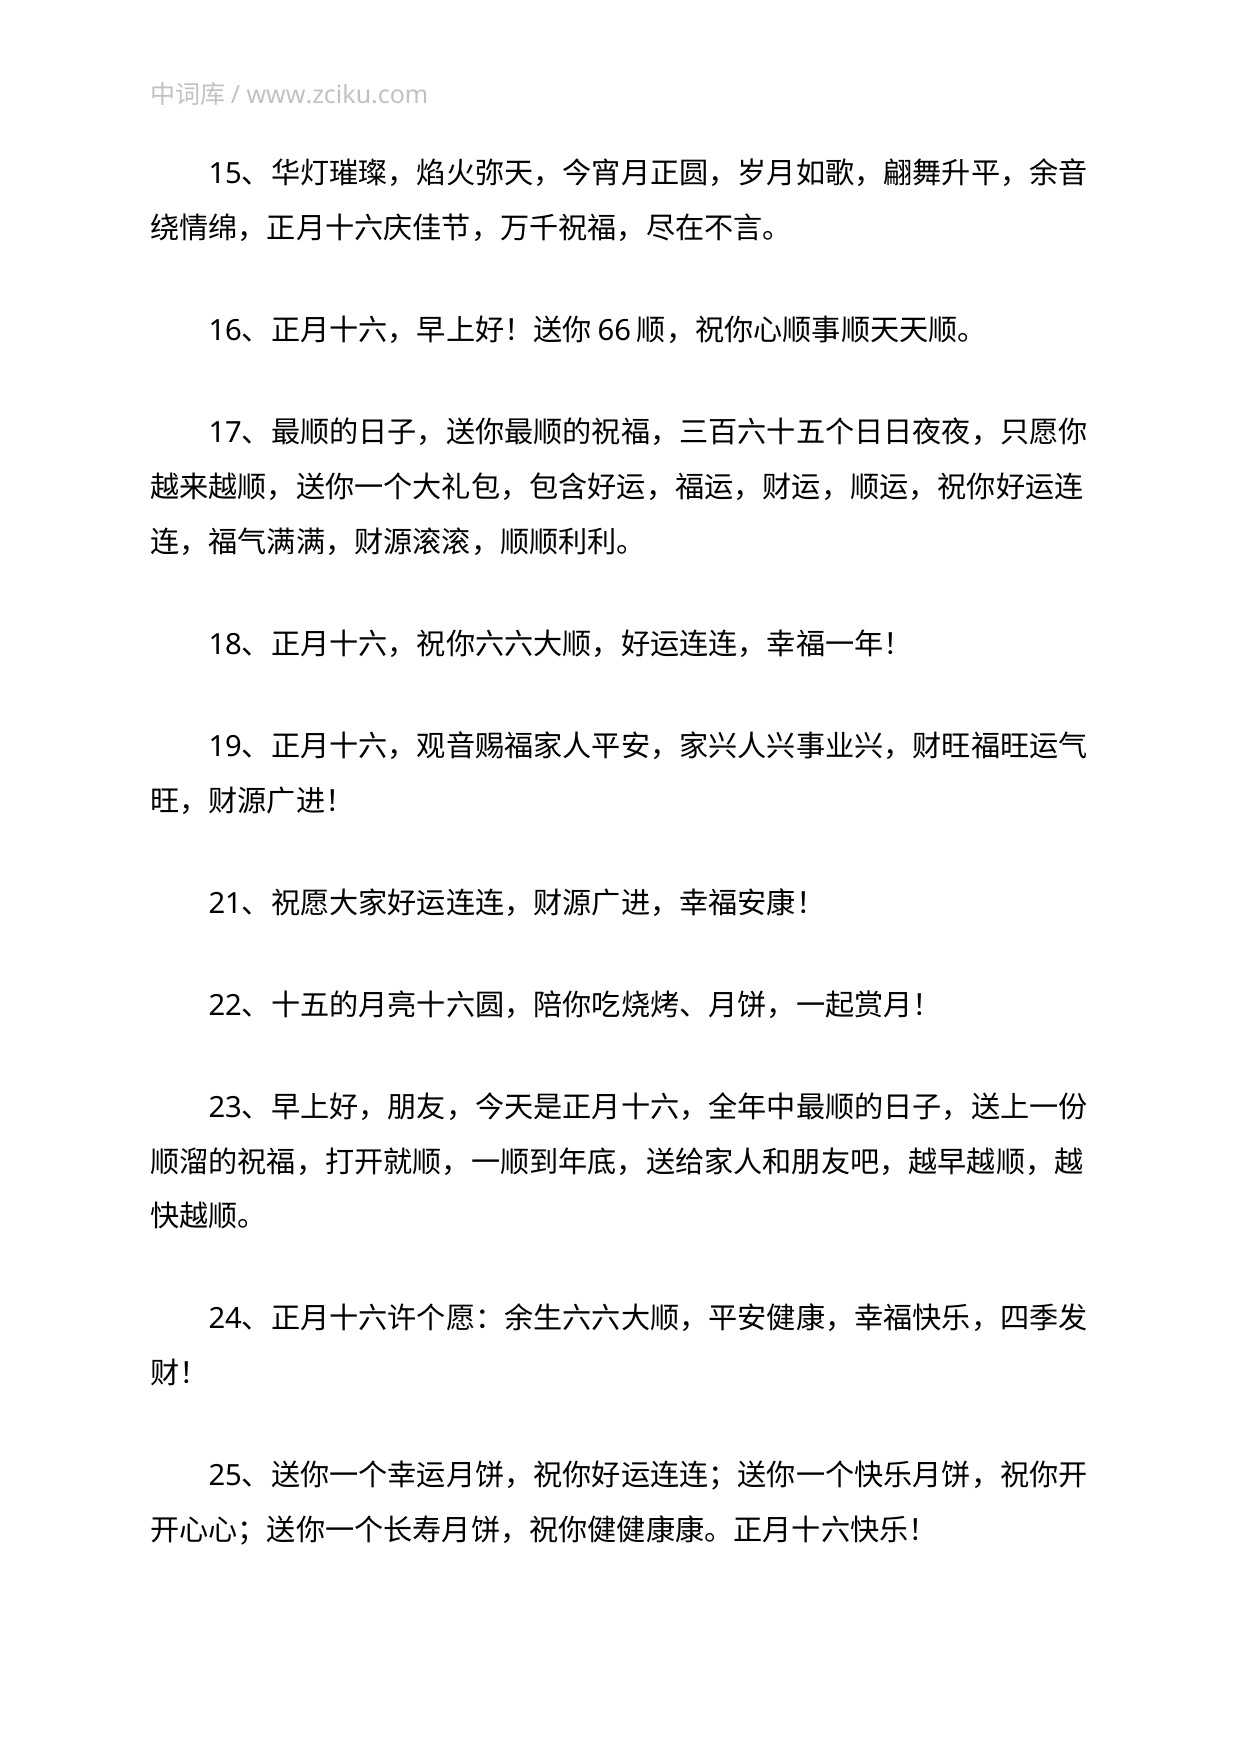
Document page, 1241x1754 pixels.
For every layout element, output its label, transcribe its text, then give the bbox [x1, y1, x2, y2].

text 21、祝愿大家好运连连，财源广进，幸福安康！ [150, 879, 1090, 922]
text 16、正月十六，早上好！送你66顺，祝你心顺事顺天天顺。 [150, 307, 1090, 349]
text 18、正月十六，祝你六六大顺，好运连连，幸福一年！ [150, 620, 1090, 663]
text 22、十五的月亮十六圆，陪你吃烧烤、月饼，一起赏月！ [150, 981, 1090, 1023]
text 24、正月十六许个愿：余生六六大顺，平安健康，幸福快乐，四季发财！ [150, 1295, 1090, 1392]
text 17、最顺的日子，送你最顺的祝福，三百六十五个日日夜夜，只愿你越来越顺，送你一个大礼包，包含好运，福运，财运，顺运，祝你好运连连，福气满满，财源滚滚，顺顺利利。 [150, 409, 1090, 561]
text 23、早上好，朋友，今天是正月十六，全年中最顺的日子，送上一份顺溜的祝福，打开就顺，一顺到年底，送给家人和朋友吧，越早越顺，越快越顺。 [150, 1083, 1090, 1235]
text 19、正月十六，观音赐福家人平安，家兴人兴事业兴，财旺福旺运气旺，财源广进！ [150, 722, 1090, 820]
text 15、华灯璀璨，焰火弥天，今宵月正圆，岁月如歌，翩舞升平，余音绕情绵，正月十六庆佳节，万千祝福，尽在不言。 [150, 150, 1090, 247]
text 25、送你一个幸运月饼，祝你好运连连；送你一个快乐月饼，祝你开开心心；送你一个长寿月饼，祝你健健康康。正月十六快乐！ [150, 1452, 1090, 1549]
